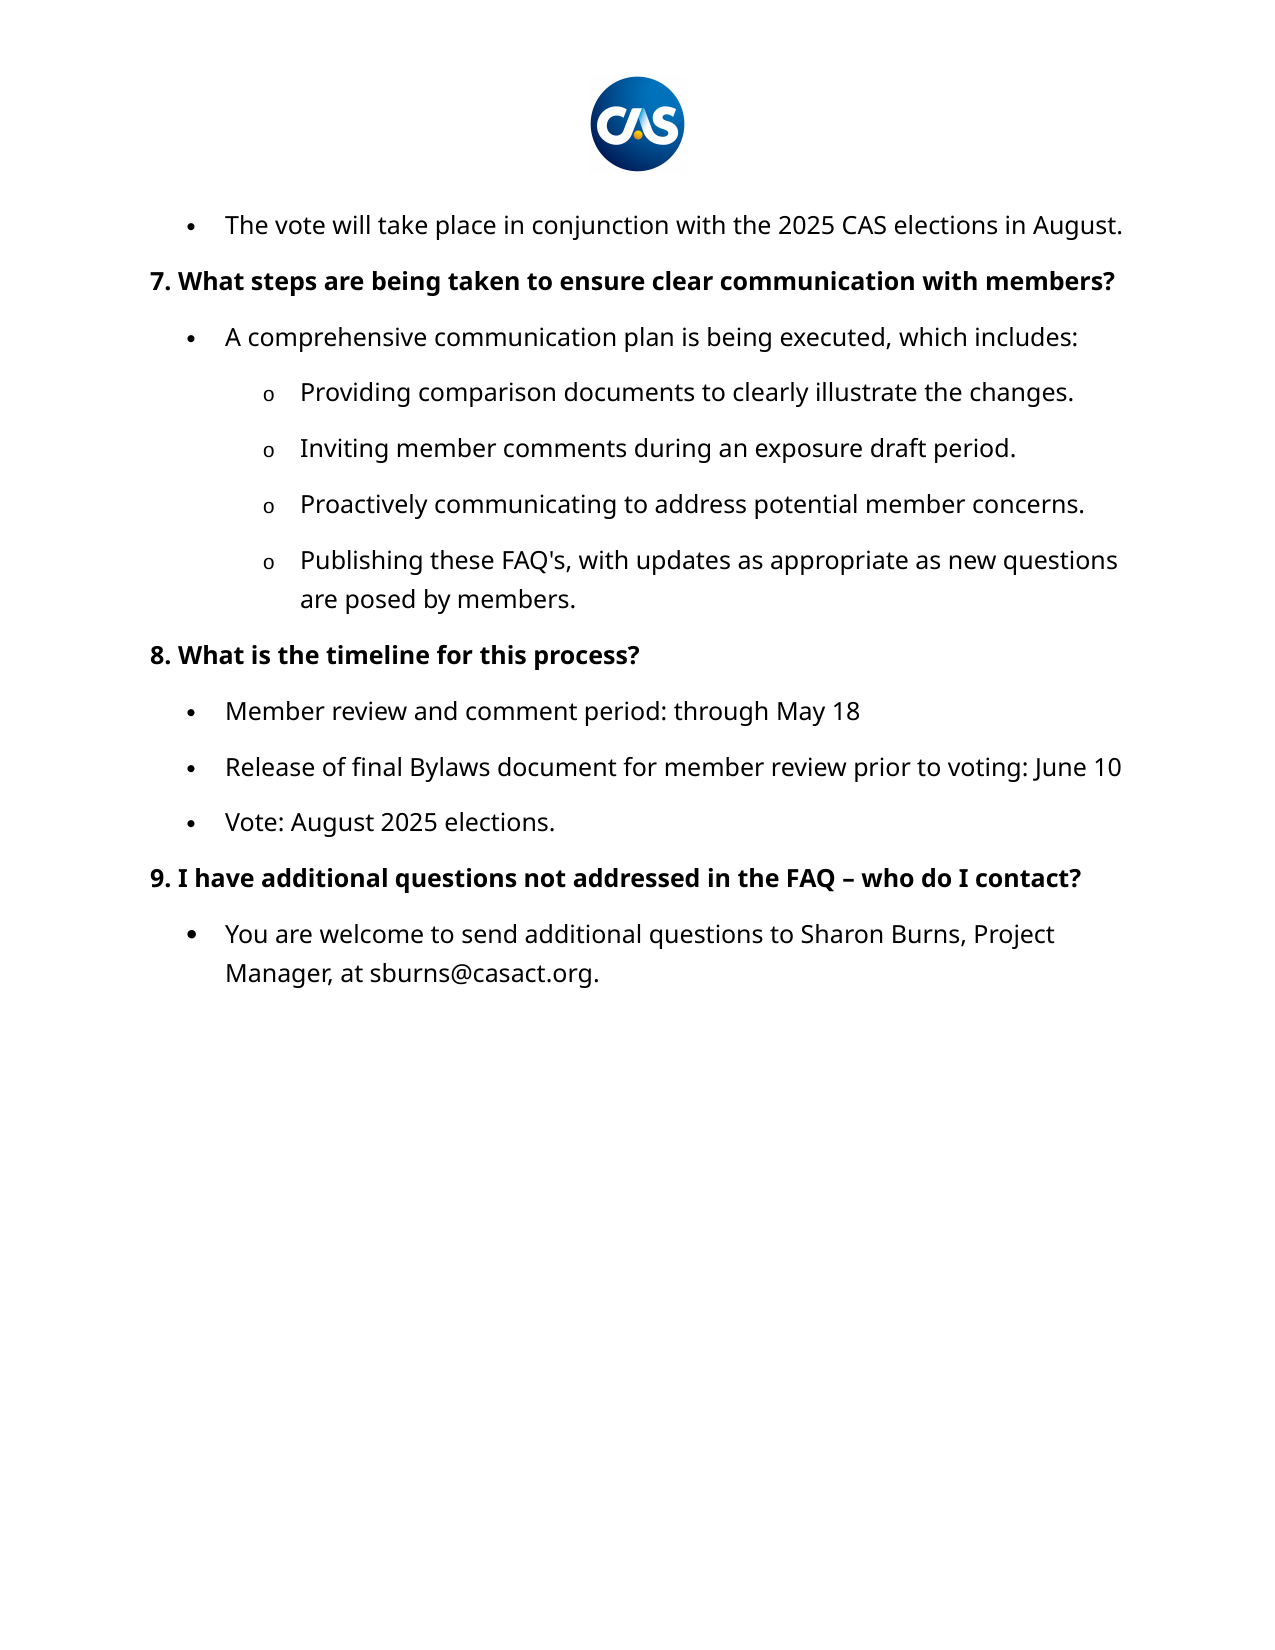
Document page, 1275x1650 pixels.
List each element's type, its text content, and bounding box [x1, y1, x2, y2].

text 7. What steps are being taken to ensure clear communication with members? [150, 263, 1125, 297]
list The vote will take place in conjunction with the 2025 CAS elections in August. [187, 207, 1125, 242]
list You are welcome to send additional questions to Sharon Burns, Project Manager, at sburns@casact.org. [187, 917, 1125, 990]
list Vote: August 2025 elections. [187, 805, 1125, 839]
list Publishing these FAQ's, with updates as appropriate as new questions are posed by members. [262, 542, 1125, 616]
list Proactively communicating to address potential member concerns. [262, 487, 1125, 521]
text 8. What is the timeline for this process? [150, 637, 1125, 672]
list Providing comparison documents to clearly illustrate the changes. [262, 375, 1125, 409]
list Release of final Bylaws document for member review prior to voting: June 10 [187, 749, 1125, 783]
list Member review and comment period: through May 18 [187, 693, 1125, 727]
picture [588, 75, 687, 174]
list Inviting member comments during an exposure draft period. [262, 431, 1125, 465]
list A comprehensive communication plan is being executed, which includes: [187, 319, 1125, 353]
text 9. I have additional questions not addressed in the FAQ – who do I contact? [150, 861, 1125, 895]
